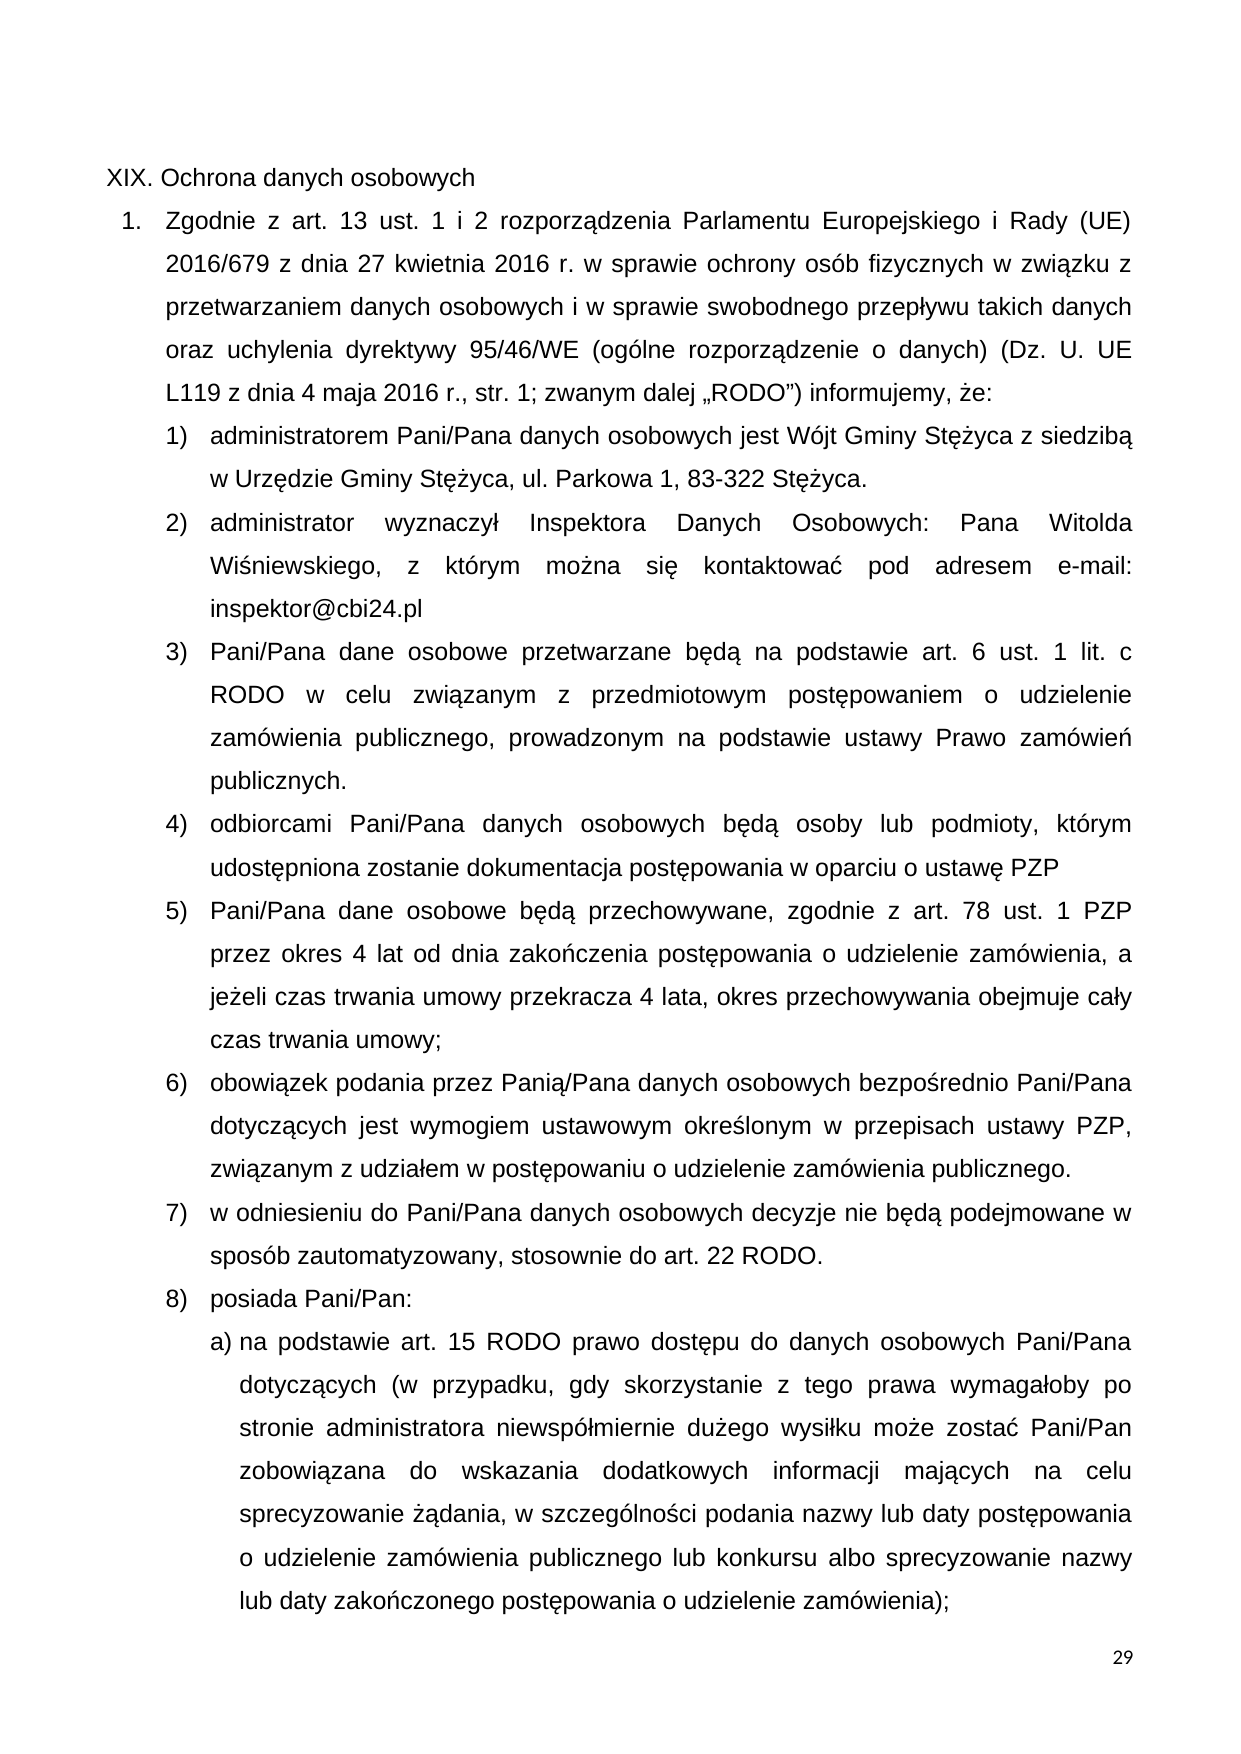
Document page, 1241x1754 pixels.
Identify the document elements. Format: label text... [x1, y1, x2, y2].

list w odniesieniu do Pani/Pana danych osobowych decyzje nie będą podejmowane w sposób zautomatyzowany, stosownie do art. 22 RODO. [165, 1197, 1133, 1269]
list odbiorcami Pani/Pana danych osobowych będą osoby lub podmioty, którym udostępniona zostanie dokumentacja postępowania w oparciu o ustawę PZP [165, 809, 1133, 881]
list posiada Pani/Pan: [165, 1284, 1133, 1312]
list administratorem Pani/Pana danych osobowych jest Wójt Gminy Stężyca z siedzibą w Urzędzie Gminy Stężyca, ul. Parkowa 1, 83-322 Stężyca. [165, 421, 1133, 493]
list obowiązek podania przez Panią/Pana danych osobowych bezpośrednio Pani/Pana dotyczących jest wymogiem ustawowym określonym w przepisach ustawy PZP, związanym z udziałem w postępowaniu o udzielenie zamówienia publicznego. [165, 1068, 1133, 1183]
list Zgodnie z art. 13 ust. 1 i 2 rozporządzenia Parlamentu Europejskiego i Rady (UE) 2016/679 z dnia 27 kwietnia 2016 r. w sprawie ochrony osób fizycznych w związku z przetwarzaniem danych osobowych i w sprawie swobodnego przepływu takich danych oraz uchylenia dyrektywy 95/46/WE (ogólne rozporządzenie o danych) (Dz. U. UE L119 z dnia 4 maja 2016 r., str. 1; zwanym dalej „RODO”) informujemy, że: [121, 206, 1133, 407]
text XIX. Ochrona danych osobowych [106, 162, 1133, 191]
list Pani/Pana dane osobowe przetwarzane będą na podstawie art. 6 ust. 1 lit. c RODO w celu związanym z przedmiotowym postępowaniem o udzielenie zamówienia publicznego, prowadzonym na podstawie ustawy Prawo zamówień publicznych. [165, 637, 1133, 795]
list administrator wyznaczył Inspektora Danych Osobowych: Pana Witolda Wiśniewskiego, z którym można się kontaktować pod adresem e-mail: inspektor@cbi24.pl [165, 507, 1133, 622]
list na podstawie art. 15 RODO prawo dostępu do danych osobowych Pani/Pana dotyczących (w przypadku, gdy skorzystanie z tego prawa wymagałoby po stronie administratora niewspółmiernie dużego wysiłku może zostać Pani/Pan zobowiązana do wskazania dodatkowych informacji mających na celu sprecyzowanie żądania, w szczególności podania nazwy lub daty postępowania o udzielenie zamówienia publicznego lub konkursu albo sprecyzowanie nazwy lub daty zakończonego postępowania o udzielenie zamówienia); [210, 1327, 1133, 1614]
list Pani/Pana dane osobowe będą przechowywane, zgodnie z art. 78 ust. 1 PZP przez okres 4 lat od dnia zakończenia postępowania o udzielenie zamówienia, a jeżeli czas trwania umowy przekracza 4 lata, okres przechowywania obejmuje cały czas trwania umowy; [165, 896, 1133, 1054]
